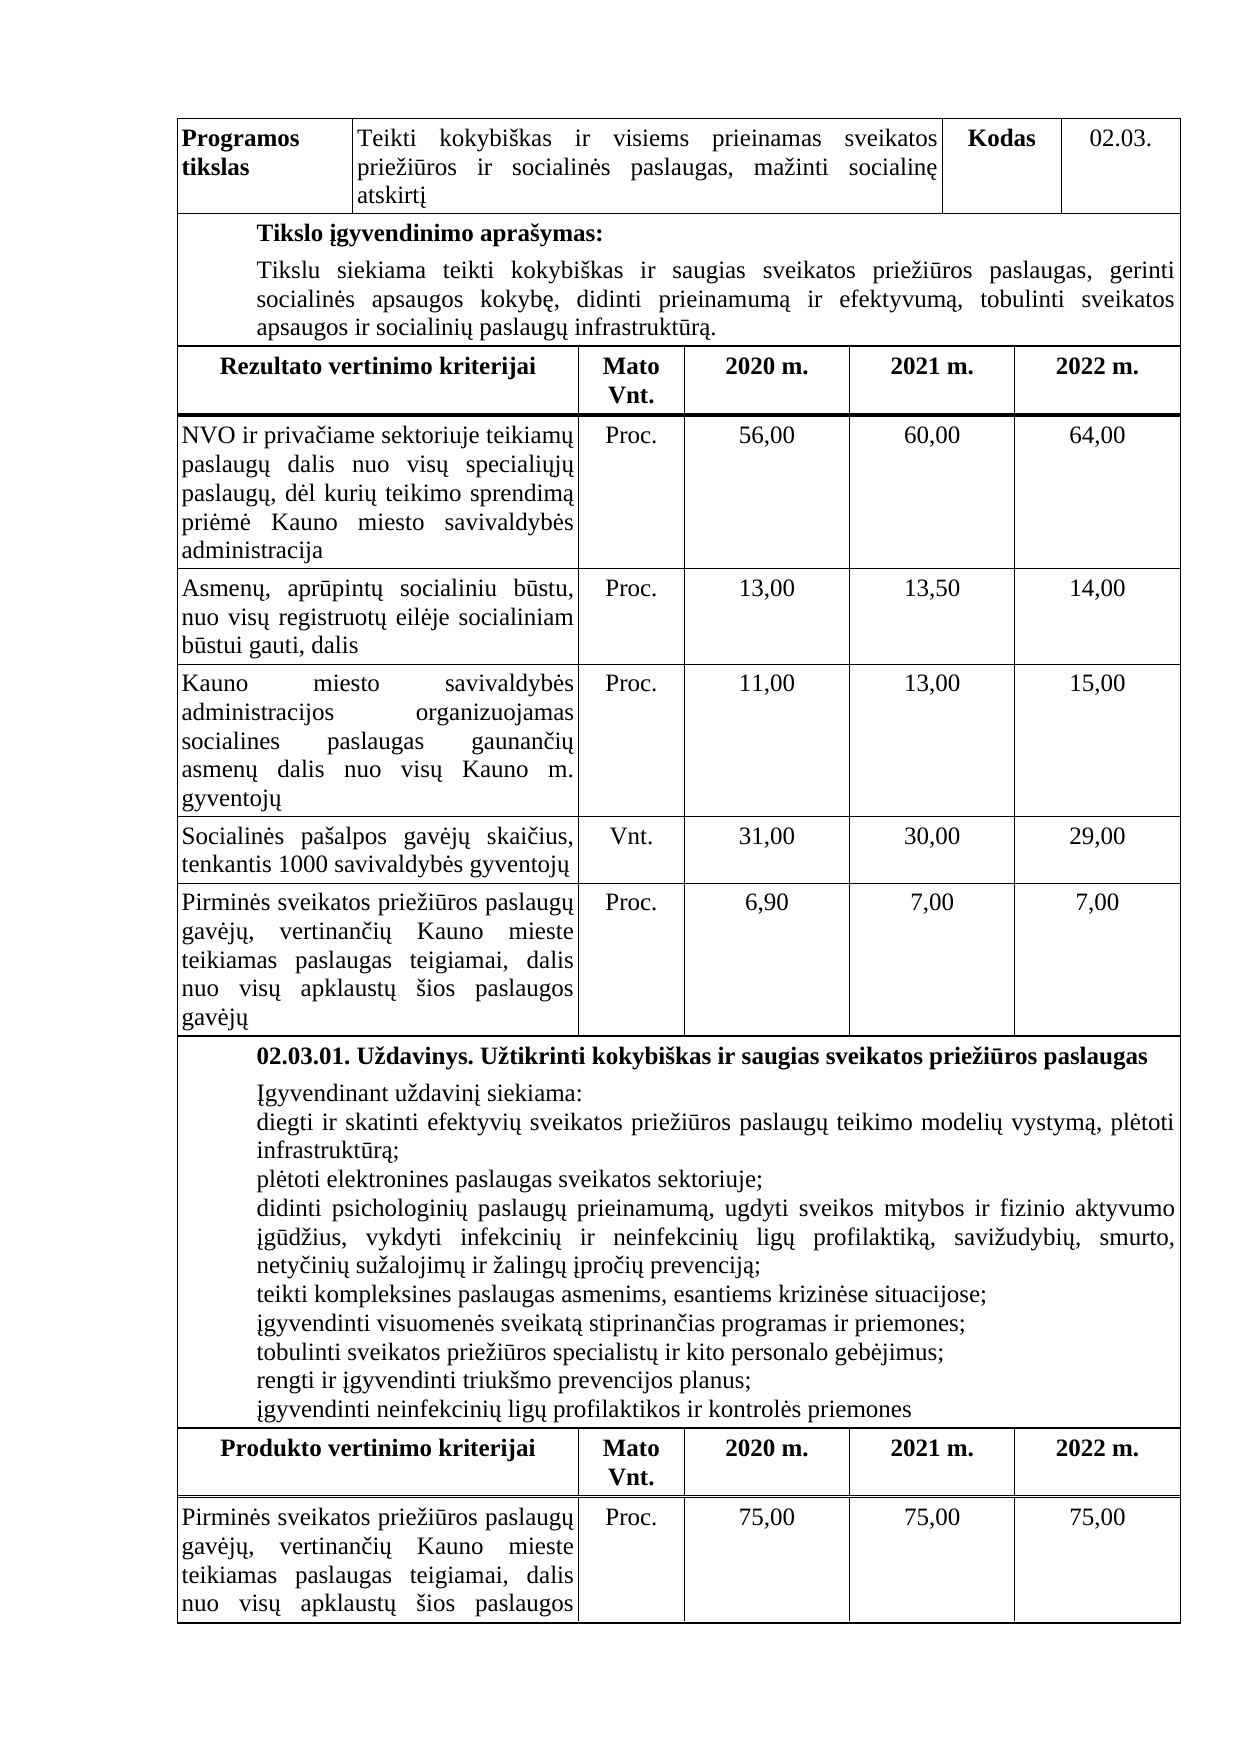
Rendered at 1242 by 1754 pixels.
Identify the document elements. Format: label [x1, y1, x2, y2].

table_header [685, 569, 849, 664]
table_header [579, 817, 684, 883]
table_header [579, 1429, 684, 1495]
table_header [685, 884, 849, 1035]
table_header [579, 347, 684, 413]
table_header [178, 214, 1180, 345]
table_header [353, 119, 942, 213]
table_header [579, 569, 684, 664]
table_header [685, 817, 849, 883]
table_header [850, 665, 1014, 816]
table_header [1062, 119, 1180, 213]
table_header [178, 665, 578, 816]
table_header [685, 347, 849, 413]
table_header [579, 417, 684, 568]
table_header [1015, 347, 1180, 413]
table_header [850, 884, 1014, 1035]
table_header [178, 417, 578, 568]
table_header [685, 665, 849, 816]
table_header [1015, 1429, 1180, 1495]
table_header [178, 1429, 578, 1495]
table_header [850, 417, 1014, 568]
table_header [685, 417, 849, 568]
table_header [1015, 817, 1180, 883]
table_header [850, 817, 1014, 883]
table_header [178, 347, 578, 413]
table_header [1015, 417, 1180, 568]
table_header [1015, 884, 1180, 1035]
table_header [579, 884, 684, 1035]
table_header [943, 119, 1061, 213]
table_header [579, 665, 684, 816]
table_header [850, 1429, 1014, 1495]
table_header [178, 1498, 1180, 1622]
table_header [1015, 665, 1180, 816]
table_header [1015, 569, 1180, 664]
table_header [850, 347, 1014, 413]
table_header [850, 569, 1014, 664]
table_header [178, 1037, 1180, 1427]
table_header [685, 1429, 849, 1495]
table_header [178, 817, 578, 883]
table_header [178, 119, 352, 213]
table_header [178, 569, 578, 664]
table_header [178, 884, 578, 1035]
